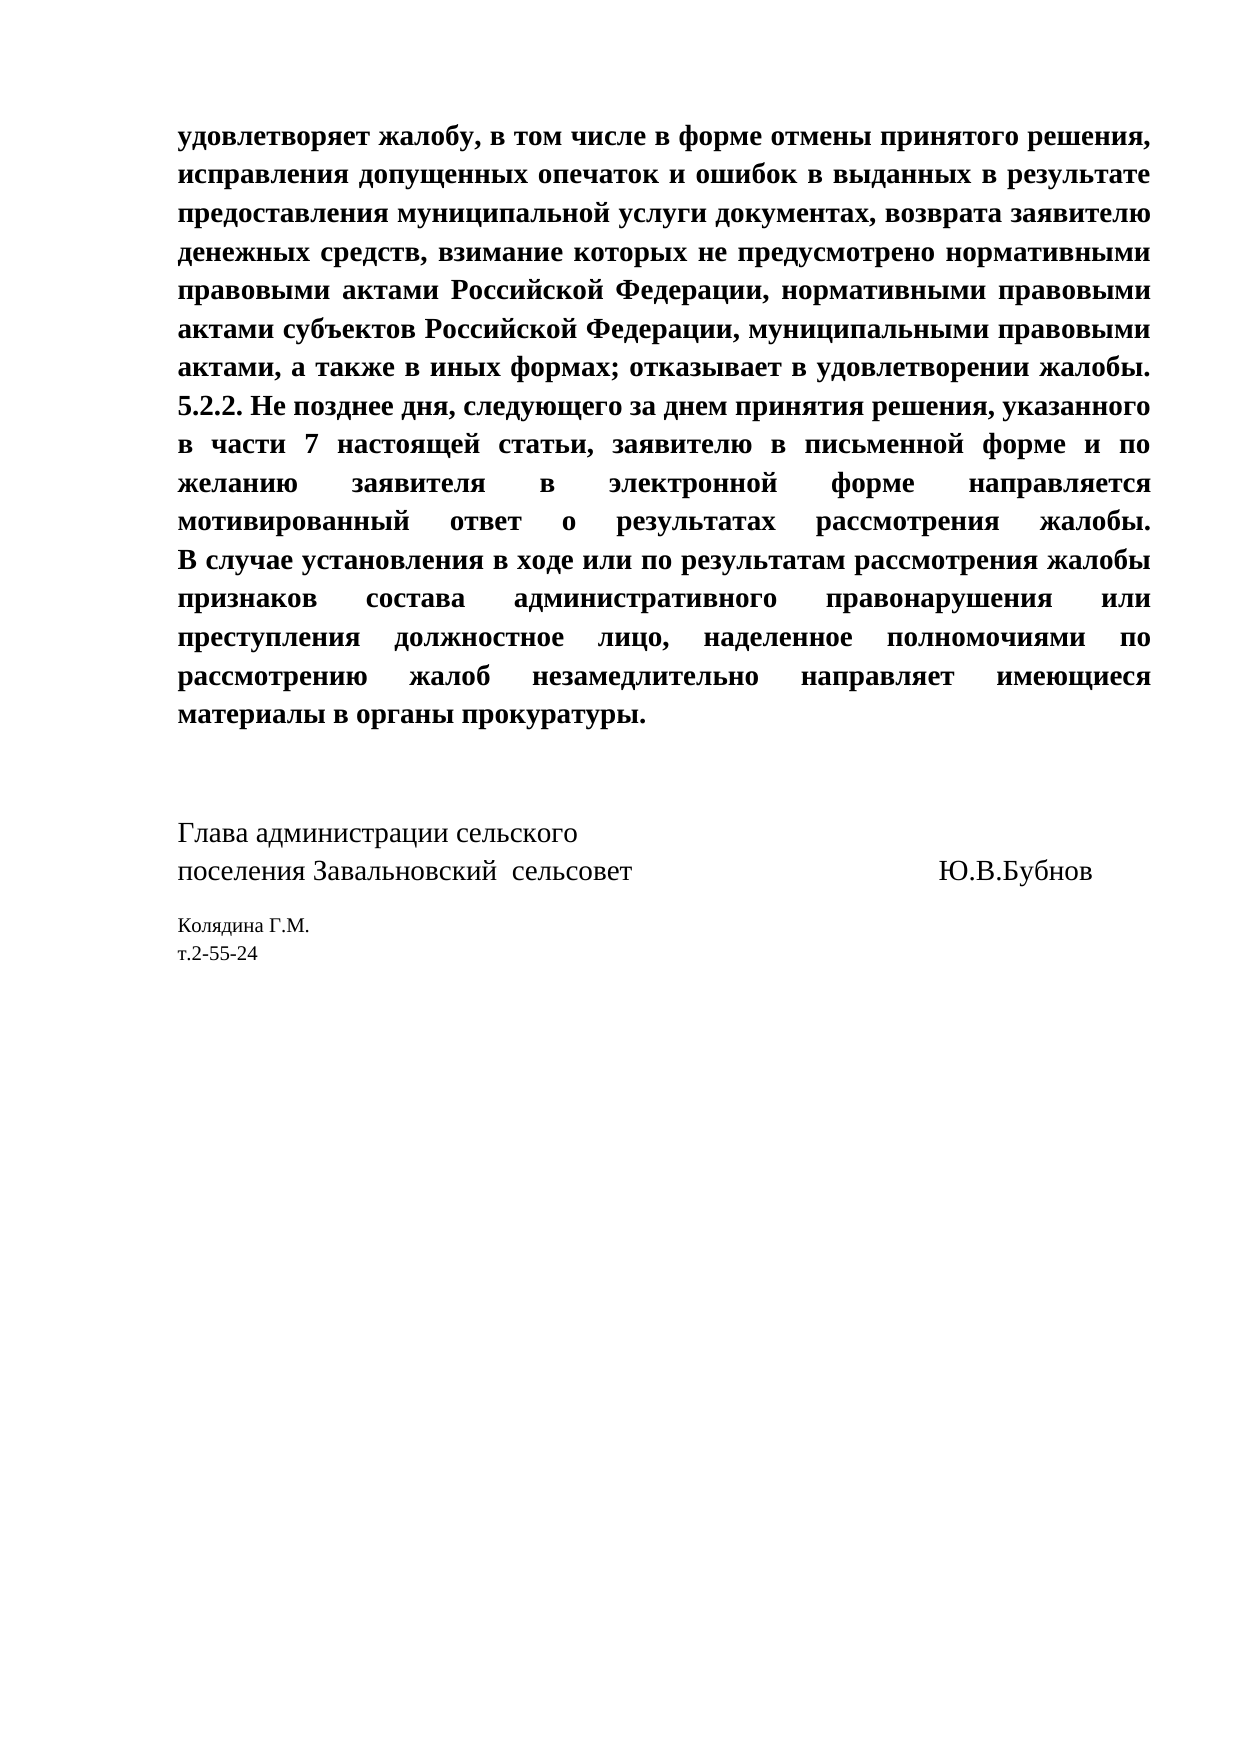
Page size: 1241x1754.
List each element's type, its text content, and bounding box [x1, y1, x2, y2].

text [177, 118, 1152, 730]
text Глава администрации сельского поселения Завальновский сельсовет Ю.В.Бубнов [177, 815, 1152, 887]
text Колядина Г.М. т.2-55-24 [177, 913, 1152, 964]
